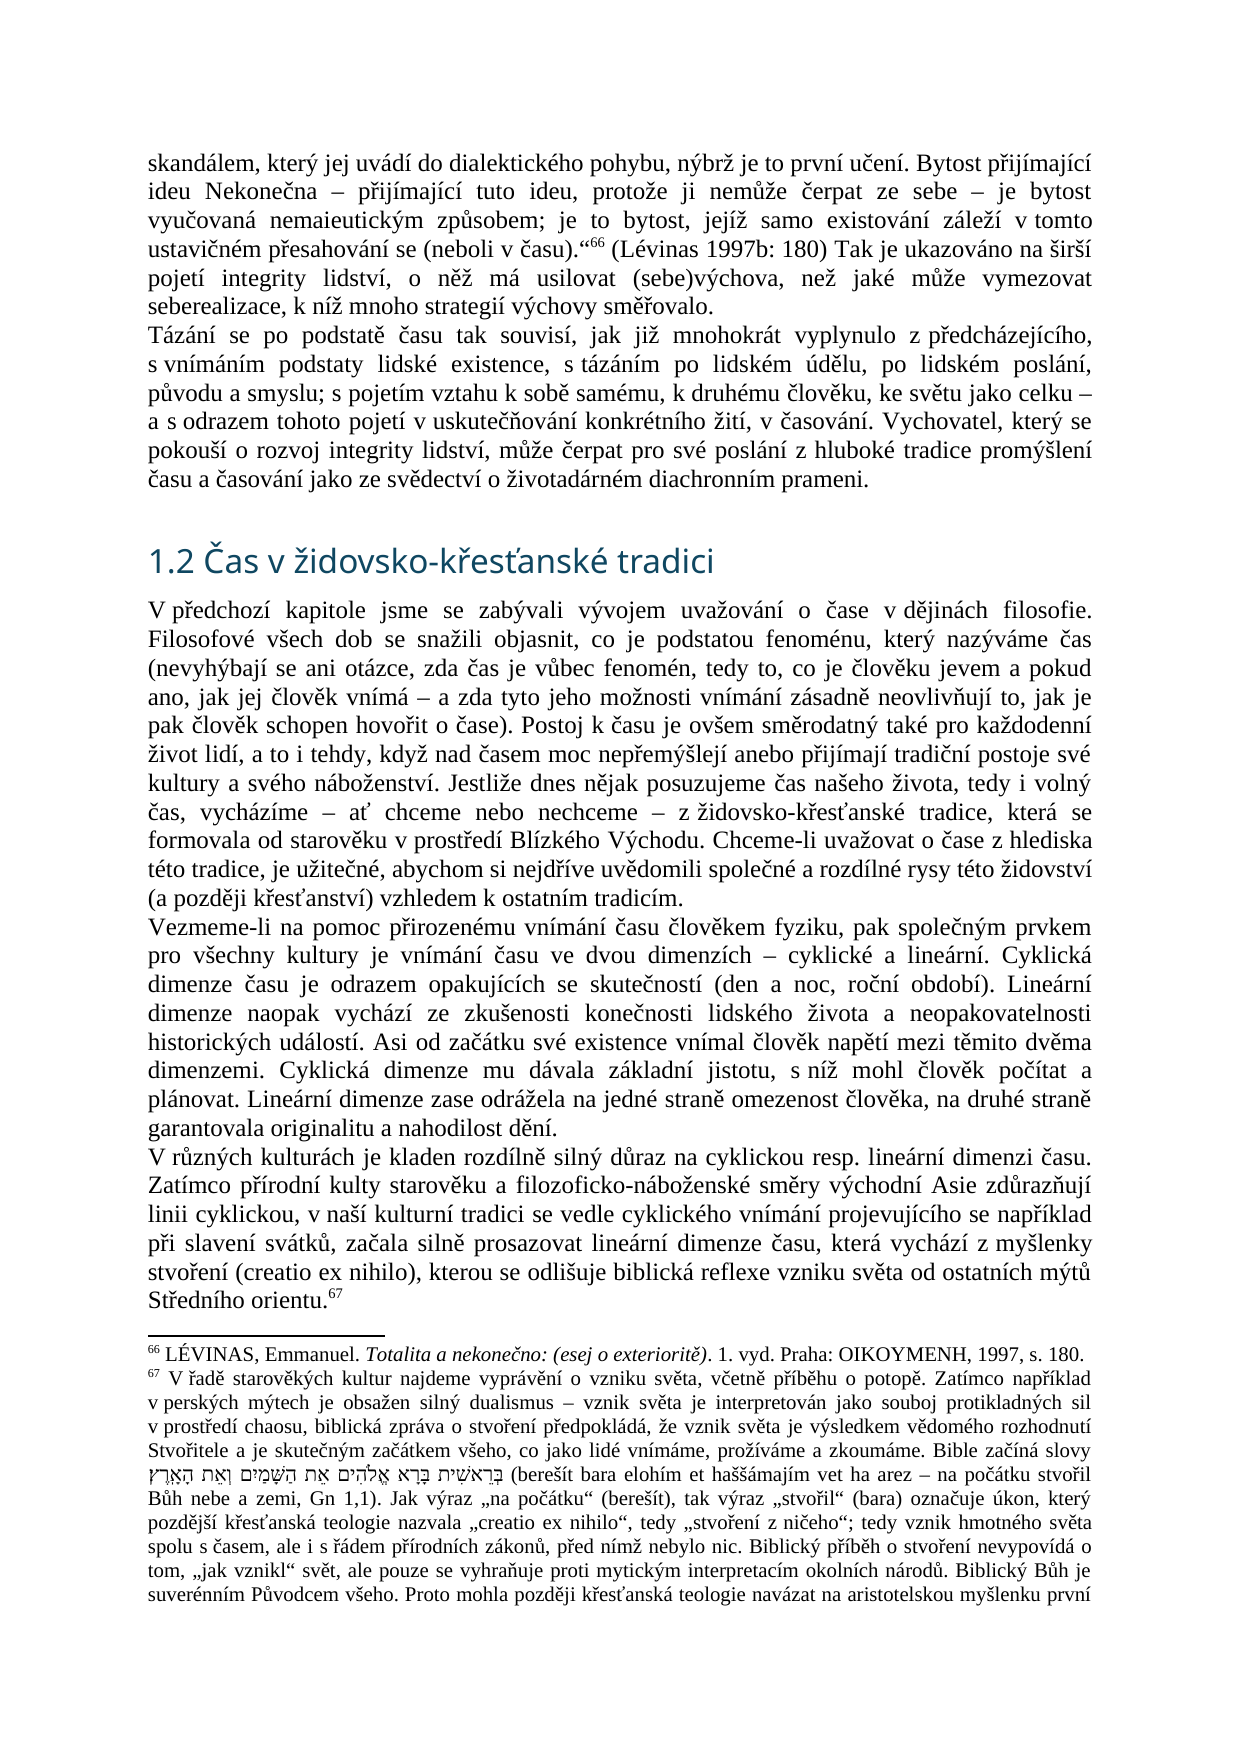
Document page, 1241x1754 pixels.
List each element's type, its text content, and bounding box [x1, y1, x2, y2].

subtitle 1.2 Čas v židovsko-křesťanské tradici [148, 538, 1093, 583]
text Vezmeme-li na pomoc přirozenému vnímání času člověkem fyziku, pak společným prvkem pro všechny kultury je vnímání času ve dvou dimenzích – cyklické a lineární. Cyklická dimenze času je odrazem opakujících se skutečností (den a noc, roční období). Lineární dimenze naopak vychází ze zkušenosti konečnosti lidského života a neopakovatelnosti historických událostí. Asi od začátku své existence vnímal člověk napětí mezi těmito dvěma dimenzemi. Cyklická dimenze mu dávala základní jistotu, s níž mohl člověk počítat a plánovat. Lineární dimenze zase odrážela na jedné straně omezenost člověka, na druhé straně garantovala originalitu a nahodilost dění. [148, 912, 1093, 1142]
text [148, 148, 1093, 320]
text V předchozí kapitole jsme se zabývali vývojem uvažování o čase v dějinách filosofie. Filosofové všech dob se snažili objasnit, co je podstatou fenoménu, který nazýváme čas (nevyhýbají se ani otázce, zda čas je vůbec fenomén, tedy to, co je člověku jevem a pokud ano, jak jej člověk vnímá – a zda tyto jeho možnosti vnímání zásadně neovlivňují to, jak je pak člověk schopen hovořit o čase). Postoj k času je ovšem směrodatný také pro každodenní život lidí, a to i tehdy, když nad časem moc nepřemýšlejí anebo přijímají tradiční postoje své kultury a svého náboženství. Jestliže dnes nějak posuzujeme čas našeho života, tedy i volný čas, vycházíme – ať chceme nebo nechceme – z židovsko-křesťanské tradice, která se formovala od starověku v prostředí Blízkého Východu. Chceme-li uvažovat o čase z hlediska této tradice, je užitečné, abychom si nejdříve uvědomili společné a rozdílné rysy této židovství (a později křesťanství) vzhledem k ostatním tradicím. [148, 595, 1093, 912]
text Tázání se po podstatě času tak souvisí, jak již mnohokrát vyplynulo z předcházejícího, s vnímáním podstaty lidské existence, s tázáním po lidském údělu, po lidském poslání, původu a smyslu; s pojetím vztahu k sobě samému, k druhému člověku, ke světu jako celku – a s odrazem tohoto pojetí v uskutečňování konkrétního žití, v časování. Vychovatel, který se pokouší o rozvoj integrity lidství, může čerpat pro své poslání z hluboké tradice promýšlení času a časování jako ze svědectví o životadárném diachronním prameni. [148, 320, 1093, 493]
text V různých kulturách je kladen rozdílně silný důraz na cyklickou resp. lineární dimenzi času. Zatímco přírodní kulty starověku a filozoficko-náboženské směry východní Asie zdůrazňují linii cyklickou, v naší kulturní tradici se vedle cyklického vnímání projevujícího se například při slavení svátků, začala silně prosazovat lineární dimenze času, která vychází z myšlenky stvoření (creatio ex nihilo), kterou se odlišuje biblická reflexe vzniku světa od ostatních mýtů Středního orientu. [148, 1142, 1093, 1314]
